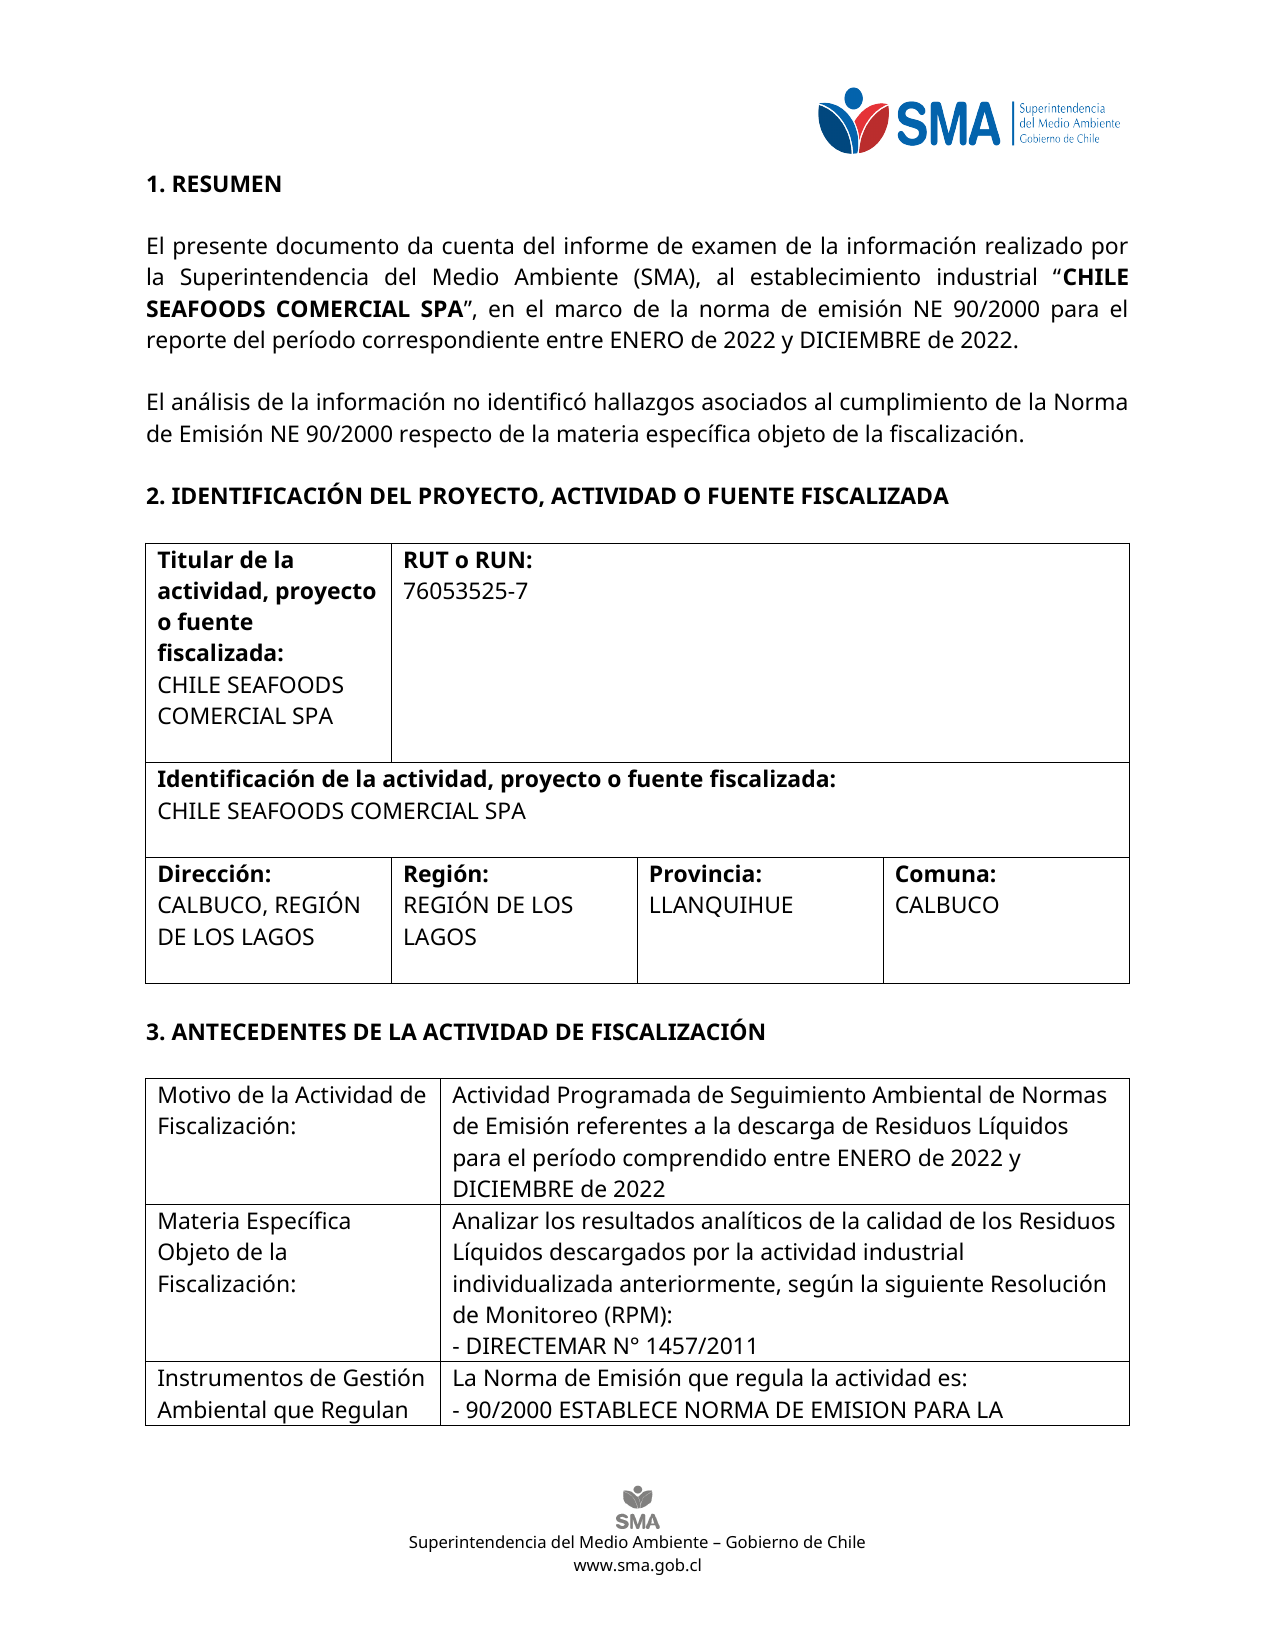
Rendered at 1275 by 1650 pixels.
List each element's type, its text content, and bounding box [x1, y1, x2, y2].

table_header Actividad Programada de Seguimiento Ambiental de Normas de Emisión referentes a la descarga de Residuos Líquidos para el período comprendido entre ENERO de 2022 y DICIEMBRE de 2022 [441, 1079, 1129, 1204]
picture [614, 1483, 661, 1531]
table_cell Dirección: CALBUCO, REGIÓN DE LOS LAGOS [146, 858, 391, 983]
table_cell Analizar los resultados analíticos de la calidad de los Residuos Líquidos descargados por la actividad industrial individualizada anteriormente, según la siguiente Resolución de Monitoreo (RPM): - DIRECTEMAR N° 1457/2011 [441, 1205, 1129, 1361]
table_cell Identificación de la actividad, proyecto o fuente fiscalizada: CHILE SEAFOODS COMERCIAL SPA [146, 763, 1129, 857]
table_header RUT o RUN: 76053525-7 [392, 544, 1129, 762]
text 1. RESUMEN [146, 167, 1129, 230]
table_cell Instrumentos de Gestión Ambiental que Regulan la Actividad Fiscalizada: [146, 1362, 440, 1425]
table_cell Provincia: LLANQUIHUE [638, 858, 883, 983]
text El análisis de la información no identificó hallazgos asociados al cumplimiento de la Norma de Emisión NE 90/2000 respecto de la materia específica objeto de la fiscalización. [146, 386, 1129, 449]
picture [808, 73, 1130, 168]
table_header Motivo de la Actividad de Fiscalización: [146, 1079, 440, 1204]
table_cell Región: REGIÓN DE LOS LAGOS [392, 858, 637, 983]
text El presente documento da cuenta del informe de examen de la información realizado por la Superintendencia del Medio Ambiente (SMA), al establecimiento industrial “CHILE SEAFOODS COMERCIAL SPA”, en el marco de la norma de emisión NE 90/2000 para el reporte del período correspondiente entre ENERO de 2022 y DICIEMBRE de 2022. [146, 230, 1129, 355]
text 3. ANTECEDENTES DE LA ACTIVIDAD DE FISCALIZACIÓN [146, 1015, 1129, 1078]
table_cell Materia Específica Objeto de la Fiscalización: [146, 1205, 440, 1361]
table_cell Comuna: CALBUCO [884, 858, 1129, 983]
table_header Titular de la actividad, proyecto o fuente fiscalizada: CHILE SEAFOODS COMERCIAL SPA [146, 544, 391, 762]
text 2. IDENTIFICACIÓN DEL PROYECTO, ACTIVIDAD O FUENTE FISCALIZADA [146, 480, 1129, 542]
